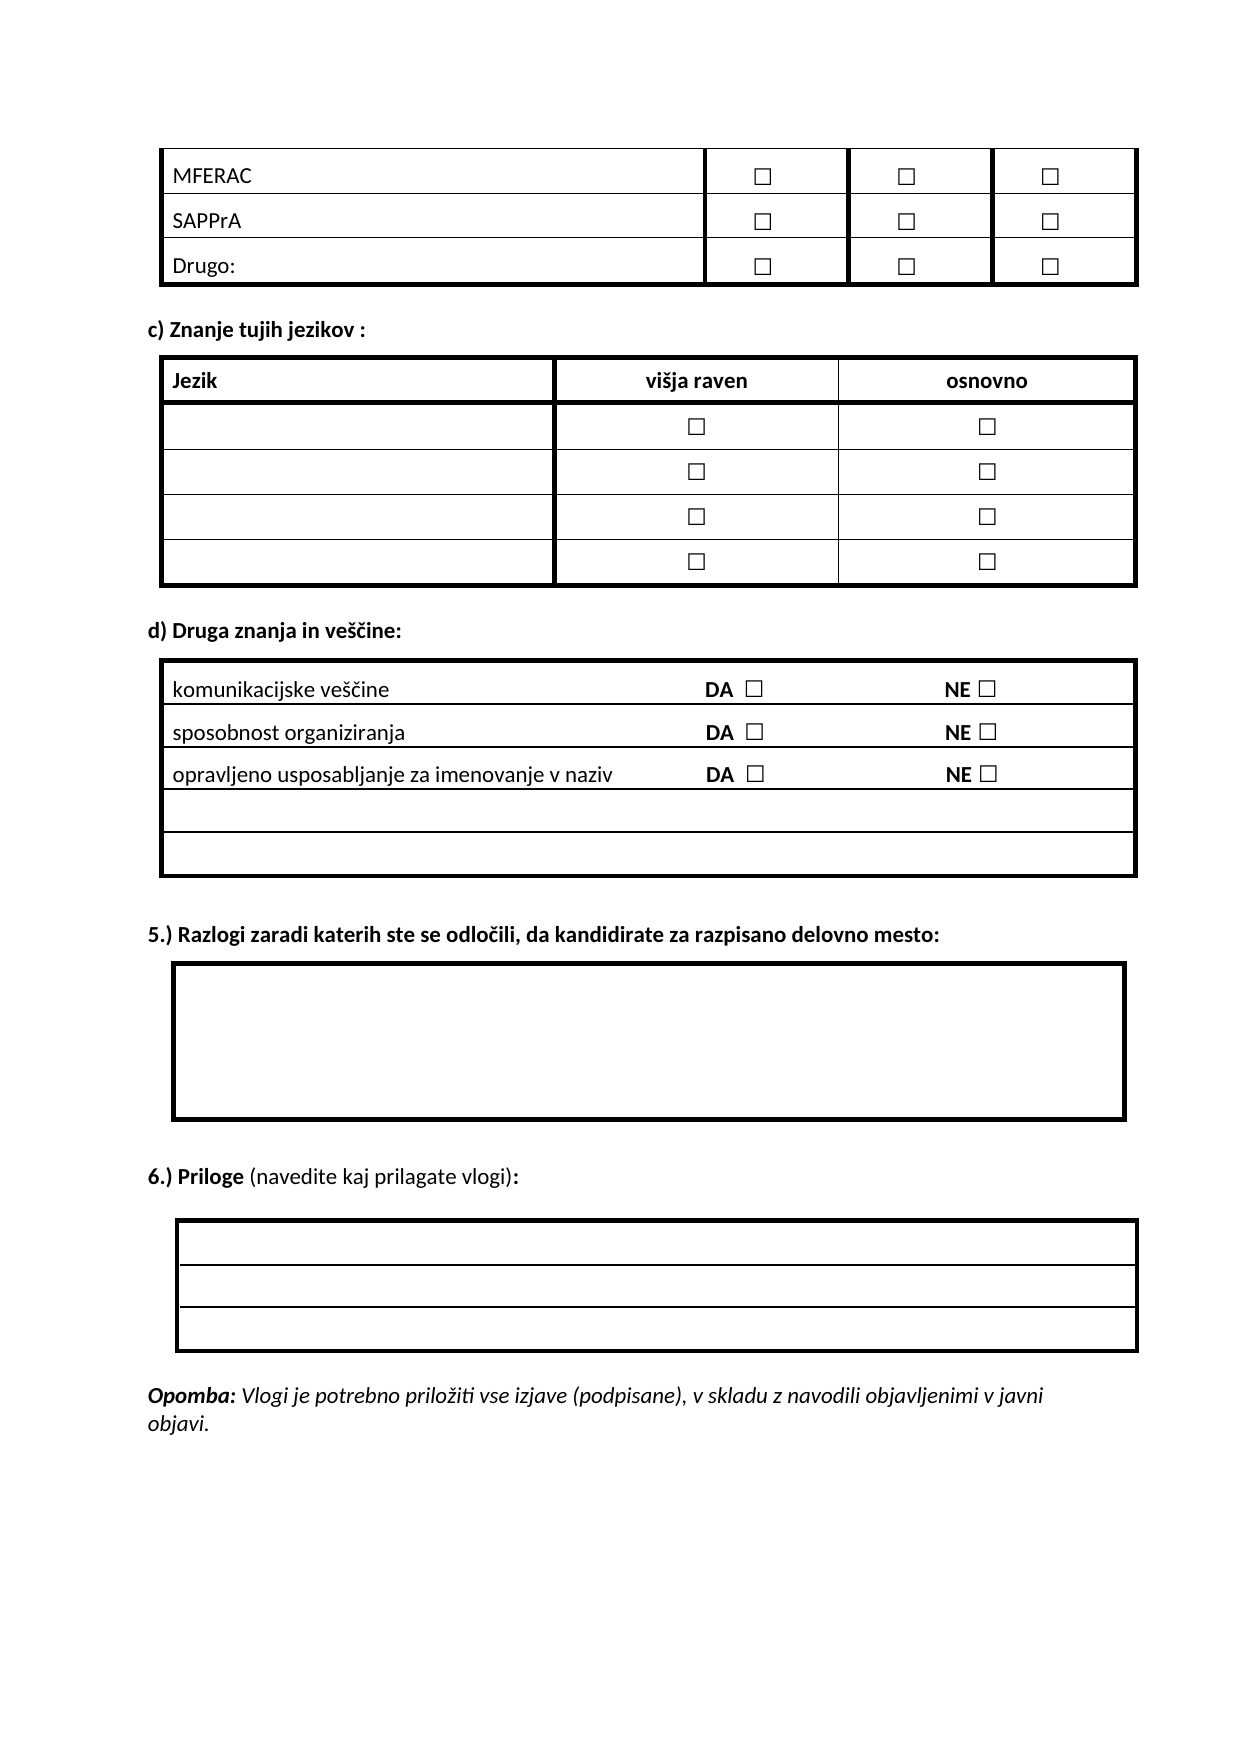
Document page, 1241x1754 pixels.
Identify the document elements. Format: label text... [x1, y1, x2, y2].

text 6.) Priloge (navedite kaj prilagate vlogi): [148, 1162, 1093, 1190]
table_cell [179, 1265, 1135, 1306]
table_cell [164, 790, 1133, 831]
table_cell [164, 450, 552, 494]
table_cell MFERAC [164, 149, 703, 192]
table_cell [851, 194, 990, 237]
table_cell [164, 405, 552, 449]
table_cell sposobnost organiziranja DA ☐ NE ☐ [164, 705, 1133, 746]
table_cell [164, 833, 1133, 873]
text Opomba: Vlogi je potrebno priložiti vse izjave (podpisane), v skladu z navodili objavljenimi v javni objavi. [148, 1381, 1093, 1437]
table_cell [164, 495, 552, 538]
table_cell [851, 238, 990, 282]
table_cell SAPPrA [164, 194, 703, 237]
table_cell opravljeno usposabljanje za imenovanje v naziv DA ☐ NE ☐ [164, 748, 1133, 788]
table_header Jezik [164, 360, 552, 400]
table_cell [179, 1307, 1135, 1349]
table_cell [707, 149, 846, 192]
table_cell [995, 149, 1134, 192]
table_cell [164, 540, 552, 583]
table_header osnovno [839, 360, 1133, 400]
table_header [179, 1223, 1135, 1263]
table_cell [707, 238, 846, 282]
text 5.) Razlogi zaradi katerih ste se odločili, da kandidirate za razpisano delovno mesto: [148, 920, 1093, 948]
table_cell Drugo: [164, 238, 703, 282]
table_header višja raven [557, 360, 838, 400]
table_cell [995, 238, 1134, 282]
table_cell [707, 194, 846, 237]
table_cell [995, 194, 1134, 237]
text d) Druga znanja in veščine: [148, 616, 1093, 644]
text c) Znanje tujih jezikov : [148, 315, 1093, 343]
table_header komunikacijske veščine DA ☐ NE ☐ [164, 663, 1133, 703]
table_cell [851, 149, 990, 192]
